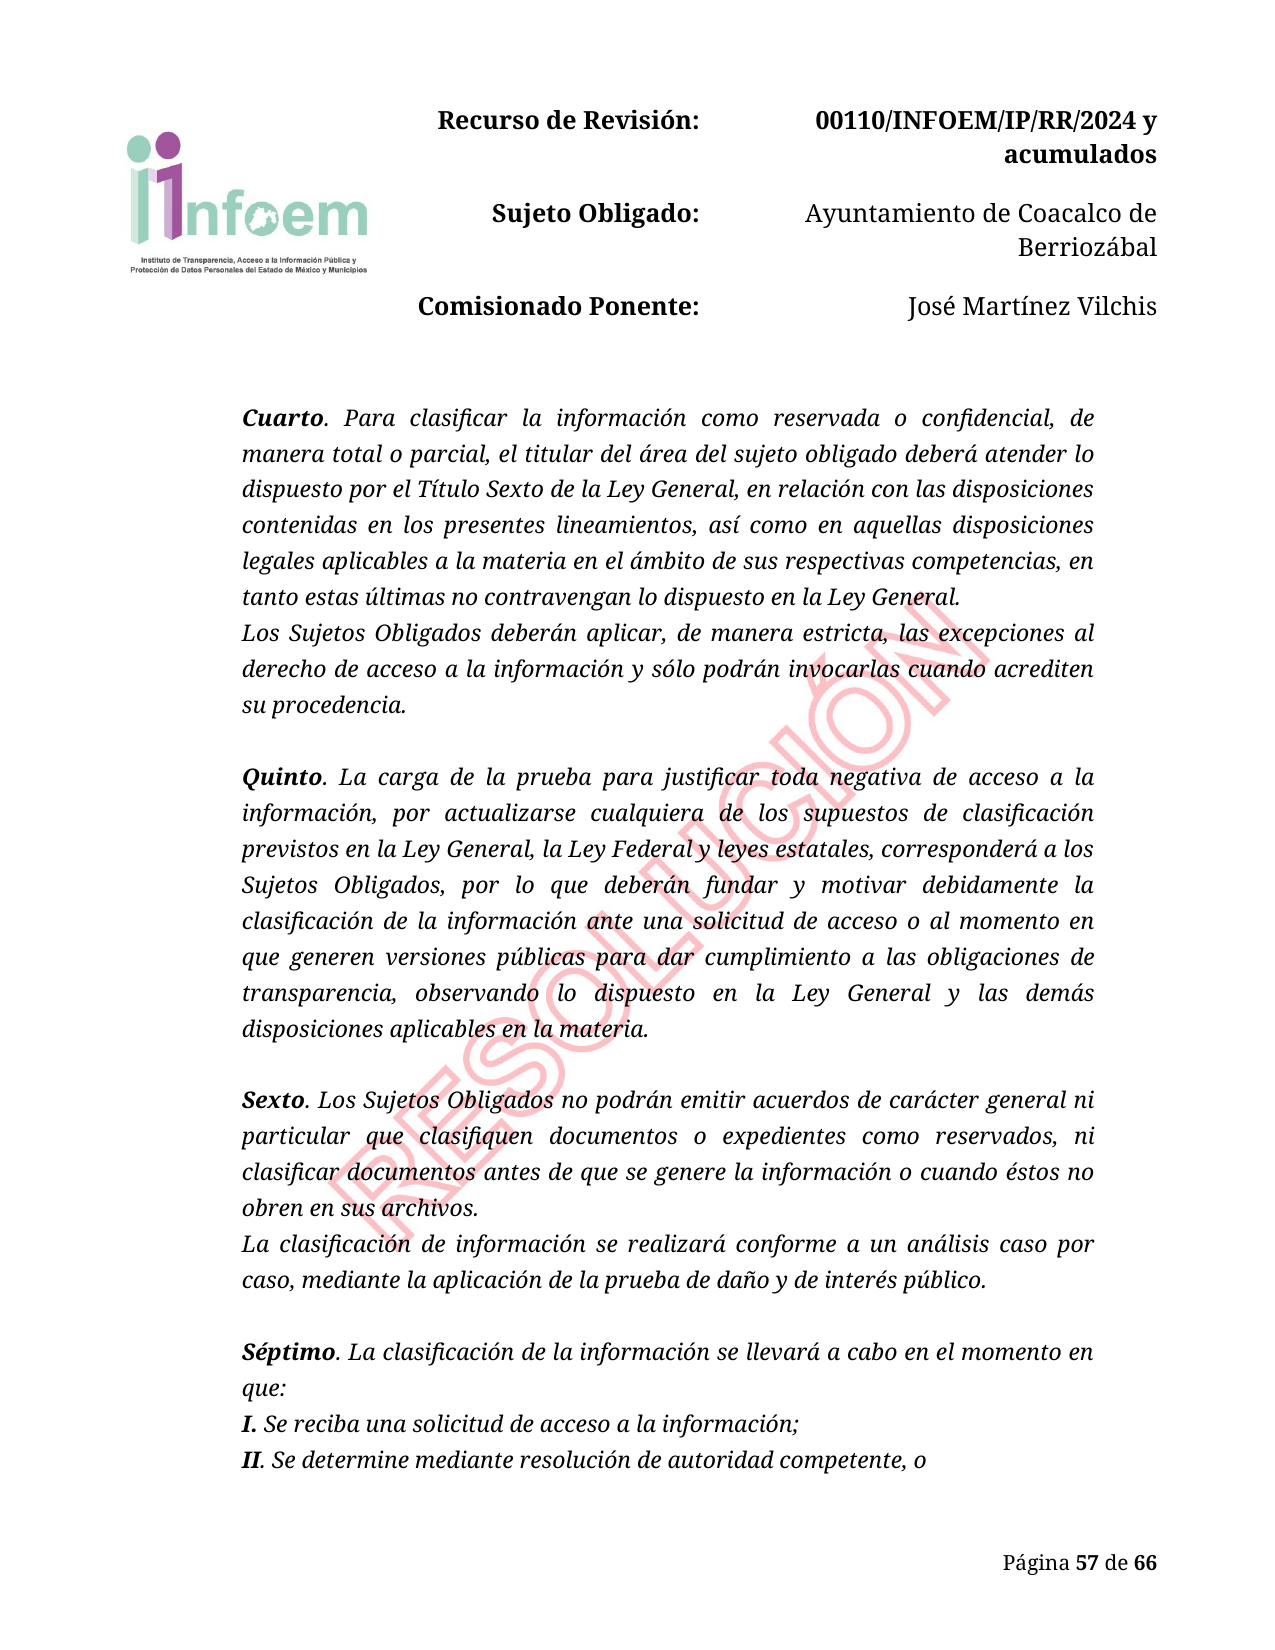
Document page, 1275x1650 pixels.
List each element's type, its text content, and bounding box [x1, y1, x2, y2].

text II. Se determine mediante resolución de autoridad competente, o [242, 1444, 1098, 1475]
text Séptimo. La clasificación de la información se llevará a cabo en el momento en que: [242, 1336, 1098, 1403]
text Cuarto. Para clasificar la información como reservada o confidencial, de manera total o parcial, el titular del área del sujeto obligado deberá atender lo dispuesto por el Título Sexto de la Ley General, en relación con las disposiciones contenidas en los presentes lineamientos, así como en aquellas disposiciones legales aplicables a la materia en el ámbito de sus respectivas competencias, en tanto estas últimas no contravengan lo dispuesto en la Ley General. [242, 402, 1098, 612]
text La clasificación de información se realizará conforme a un análisis caso por caso, mediante la aplicación de la prueba de daño y de interés público. [242, 1228, 1098, 1295]
text Sexto. Los Sujetos Obligados no podrán emitir acuerdos de carácter general ni particular que clasifiquen documentos o expedientes como reservados, ni clasificar documentos antes de que se genere la información o cuando éstos no obren en sus archivos. [242, 1084, 1098, 1223]
picture [7, 71, 1275, 1650]
text Quinto. La carga de la prueba para justificar toda negativa de acceso a la información, por actualizarse cualquiera de los supuestos de clasificación previstos en la Ley General, la Ley Federal y leyes estatales, corresponderá a los Sujetos Obligados, por lo que deberán fundar y motivar debidamente la clasificación de la información ante una solicitud de acceso o al momento en que generen versiones públicas para dar cumplimiento a las obligaciones de transparencia, observando lo dispuesto en la Ley General y las demás disposiciones aplicables en la materia. [242, 761, 1098, 1044]
text I. Se reciba una solicitud de acceso a la información; [242, 1408, 1098, 1439]
text Los Sujetos Obligados deberán aplicar, de manera estricta, las excepciones al derecho de acceso a la información y sólo podrán invocarlas cuando acrediten su procedencia. [242, 617, 1098, 720]
